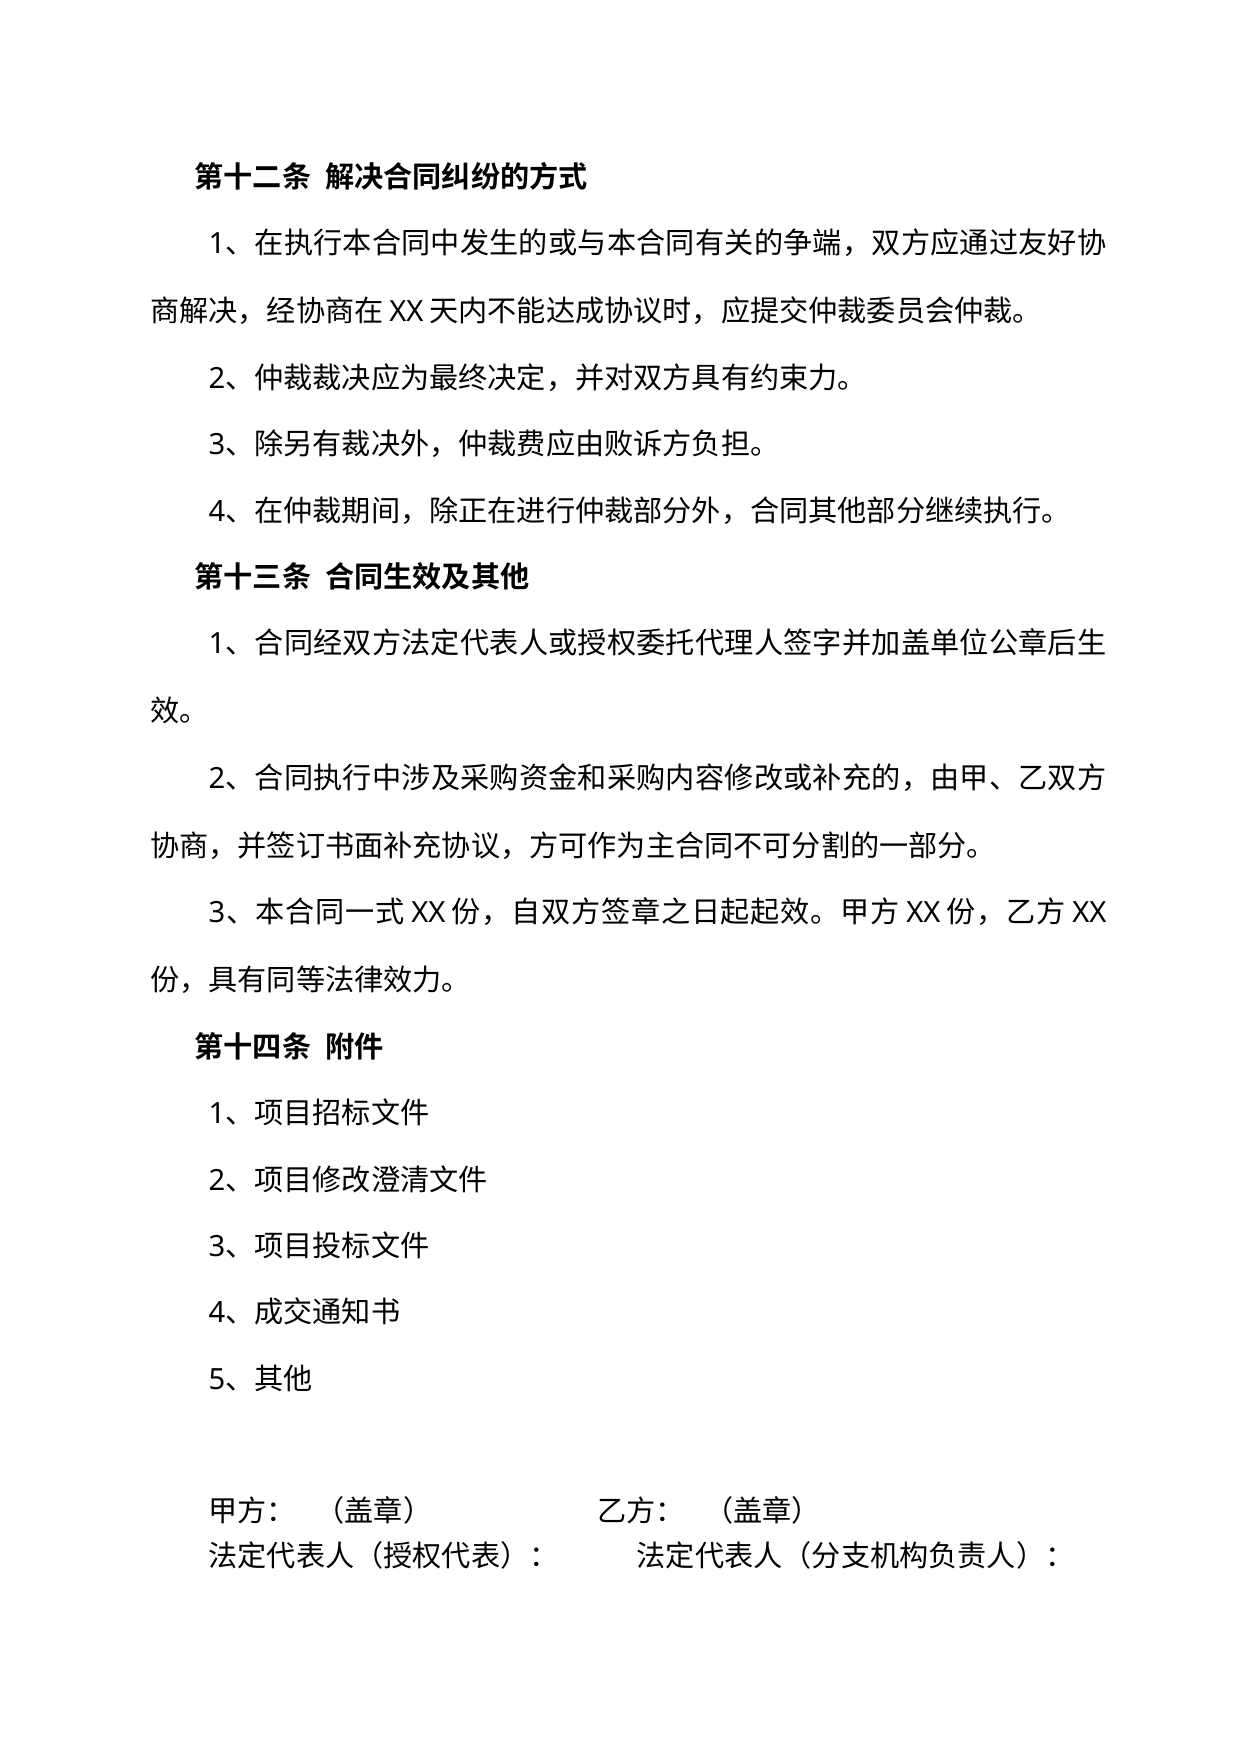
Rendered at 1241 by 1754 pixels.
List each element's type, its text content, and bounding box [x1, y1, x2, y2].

list 2、项目修改澄清文件 [150, 1155, 1106, 1200]
text 甲方： （盖章） 乙方： （盖章） [150, 1486, 1106, 1531]
text 2、仲裁裁决应为最终决定，并对双方具有约束力。 [150, 353, 1106, 398]
list 5、其他 [150, 1354, 1106, 1399]
list 3、项目投标文件 [150, 1221, 1106, 1266]
text 4、在仲裁期间，除正在进行仲裁部分外，合同其他部分继续执行。 [150, 486, 1106, 531]
text 1、在执行本合同中发生的或与本合同有关的争端，双方应通过友好协商解决，经协商在XX天内不能达成协议时，应提交仲裁委员会仲裁。 [150, 218, 1106, 332]
text 3、除另有裁决外，仲裁费应由败诉方负担。 [150, 419, 1106, 464]
list 3、本合同一式XX份，自双方签章之日起起效。甲方XX份，乙方XX份，具有同等法律效力。 [150, 887, 1106, 1001]
list 合同生效及其他 [194, 552, 1106, 597]
list 2、合同执行中涉及采购资金和采购内容修改或补充的，由甲、乙双方协商，并签订书面补充协议，方可作为主合同不可分割的一部分。 [150, 753, 1106, 866]
list 1、合同经双方法定代表人或授权委托代理人签字并加盖单位公章后生效。 [150, 619, 1106, 732]
text 法定代表人（授权代表）： 法定代表人（分支机构负责人）： [150, 1531, 1106, 1576]
list 附件 [194, 1022, 1106, 1067]
list 4、成交通知书 [150, 1288, 1106, 1333]
list 解决合同纠纷的方式 [194, 152, 1106, 197]
list 1、项目招标文件 [150, 1088, 1106, 1133]
